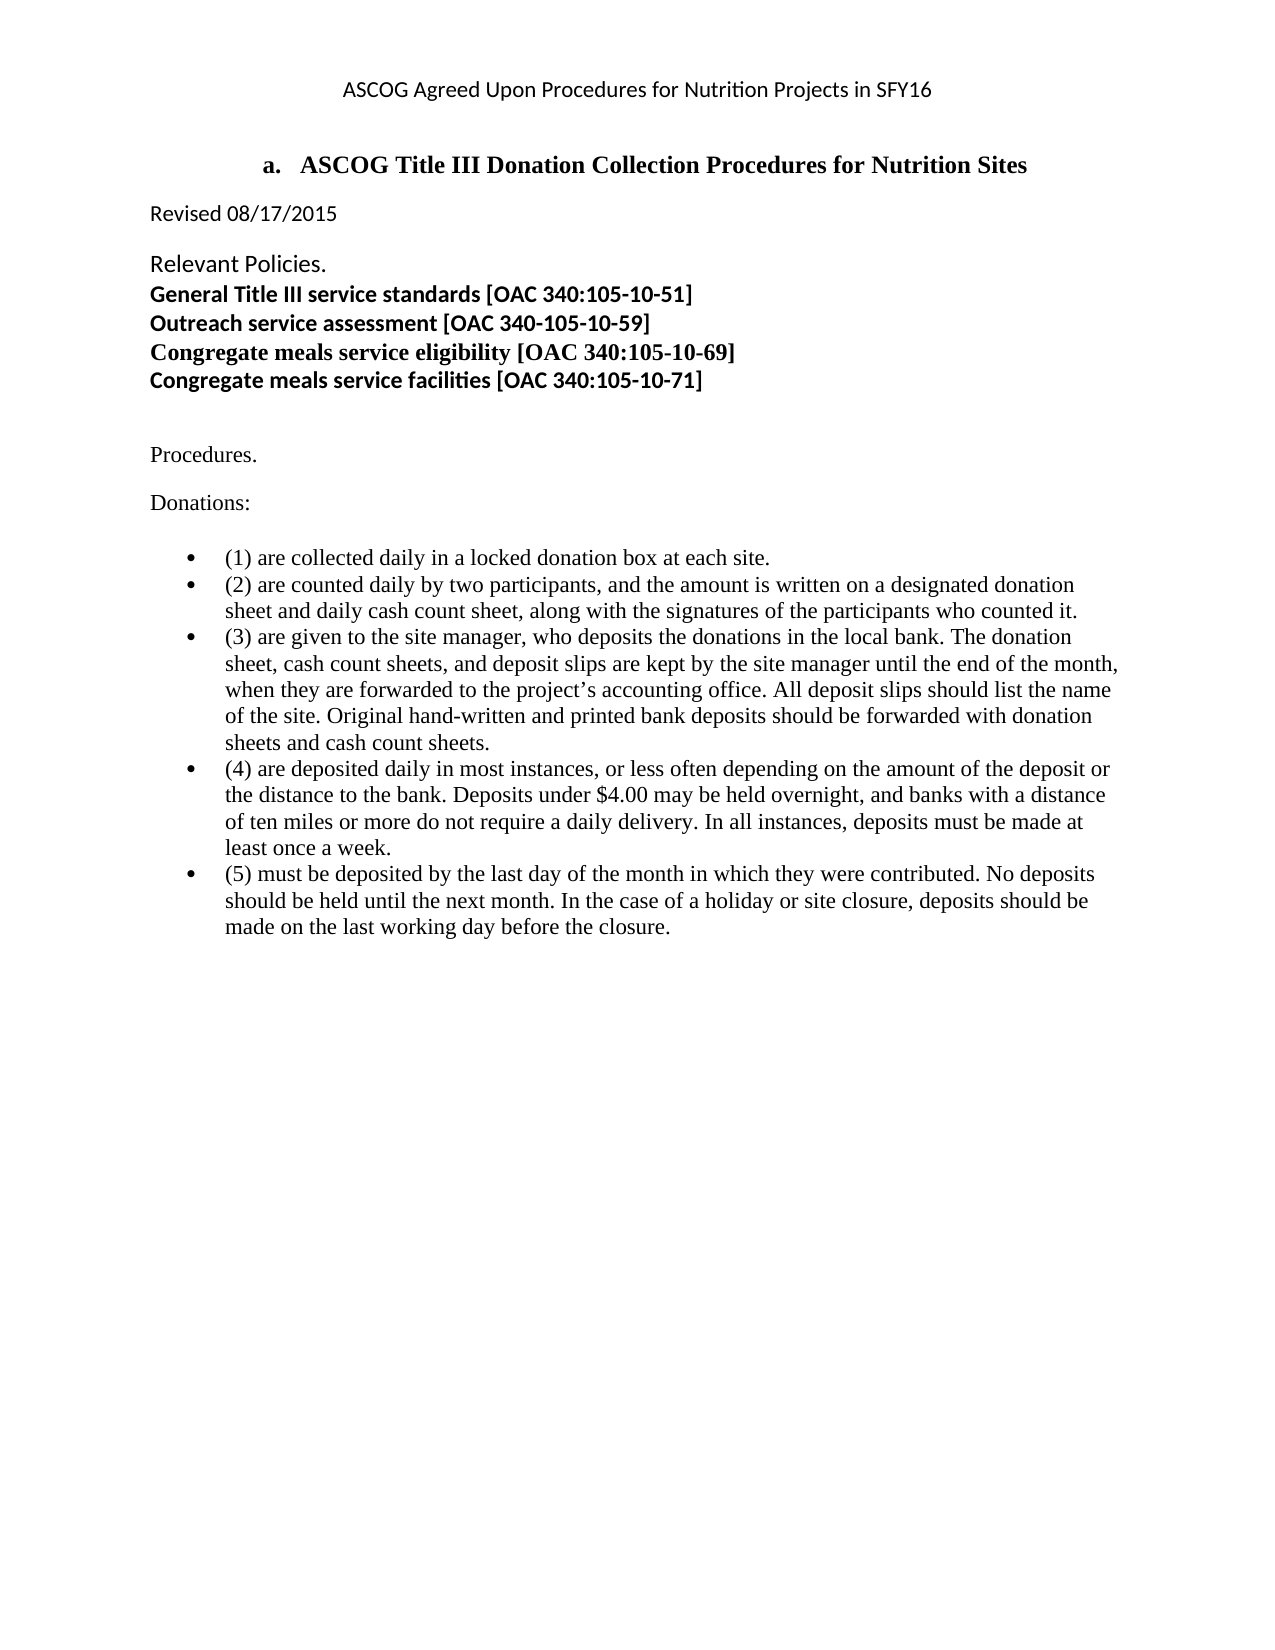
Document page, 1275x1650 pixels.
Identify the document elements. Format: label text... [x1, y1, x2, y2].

text Procedures. [150, 442, 1125, 468]
text Donations: [150, 489, 1125, 515]
text Congregate meals service facilities [OAC 340:105-10-71] [150, 365, 1125, 394]
text Congregate meals service eligibility [OAC 340:105-10-69] [150, 337, 1125, 365]
text Relevant Policies. [150, 248, 1125, 279]
list (1) are collected daily in a locked donation box at each site. [187, 544, 1125, 571]
text Revised 08/17/2015 [150, 199, 1125, 228]
list (4) are deposited daily in most instances, or less often depending on the amount of the deposit or the distance to the bank. Deposits under $4.00 may be held overnight, and banks with a distance of ten miles or more do not require a daily delivery. In all instances, deposits must be made at least once a week. [187, 755, 1125, 861]
list (5) must be deposited by the last day of the month in which they were contributed. No deposits should be held until the next month. In the case of a holiday or site closure, deposits should be made on the last working day before the closure. [187, 861, 1125, 939]
text General Title III service standards [OAC 340:105-10-51] [150, 279, 1125, 308]
list (2) are counted daily by two participants, and the amount is written on a designated donation sheet and daily cash count sheet, along with the signatures of the participants who counted it. [187, 571, 1125, 623]
list ASCOG Title III Donation Collection Procedures for Nutrition Sites [262, 150, 1125, 179]
text Outreach service assessment [OAC 340-105-10-59] [150, 308, 1125, 337]
list (3) are given to the site manager, who deposits the donations in the local bank. The donation sheet, cash count sheets, and deposit slips are kept by the site manager until the end of the month, when they are forwarded to the project’s accounting office. All deposit slips should list the name of the site. Original hand-written and printed bank deposits should be forwarded with donation sheets and cash count sheets. [187, 623, 1125, 755]
